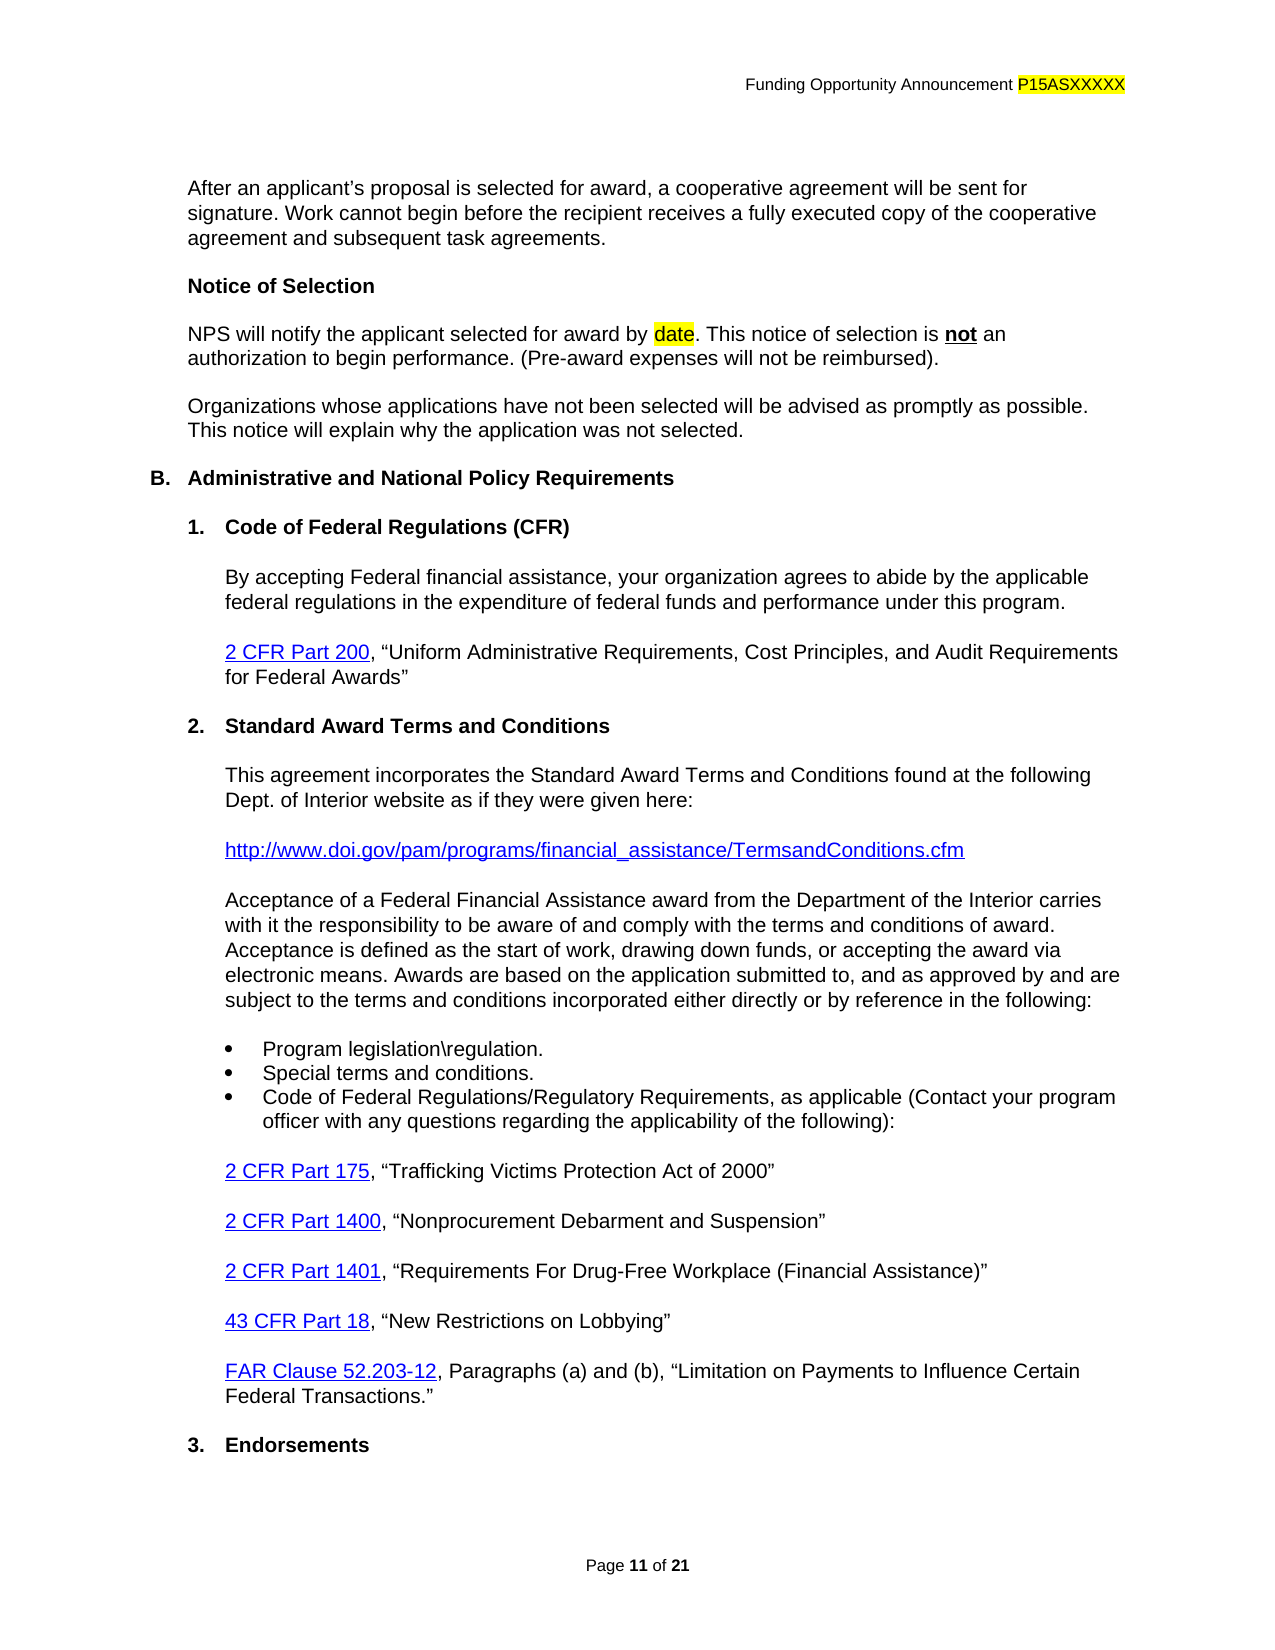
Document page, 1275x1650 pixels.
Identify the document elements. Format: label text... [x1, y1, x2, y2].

text 2 CFR Part 1401, “Requirements For Drug-Free Workplace (Financial Assistance)” [225, 1258, 1125, 1283]
text Organizations whose applications have not been selected will be advised as promptly as possible. This notice will explain why the application was not selected. [187, 394, 1125, 442]
list Special terms and conditions. [225, 1061, 1125, 1084]
list Administrative and National Policy Requirements [150, 466, 1125, 489]
text Acceptance of a Federal Financial Assistance award from the Department of the Interior carries with it the responsibility to be aware of and comply with the terms and conditions of award. Acceptance is defined as the start of work, drawing down funds, or accepting the award via electronic means. Awards are based on the application submitted to, and as approved by and are subject to the terms and conditions incorporated either directly or by reference in the following: [225, 886, 1125, 1011]
list Code of Federal Regulations (CFR) [187, 514, 1125, 538]
list After an applicant’s proposal is selected for award, a cooperative agreement will be sent for signature. Work cannot begin before the recipient receives a fully executed copy of the cooperative agreement and subsequent task agreements. [187, 175, 1125, 250]
list Endorsements [187, 1433, 1125, 1457]
text 2 CFR Part 200, “Uniform Administrative Requirements, Cost Principles, and Audit Requirements for Federal Awards” [225, 638, 1125, 688]
text NPS will notify the applicant selected for award by date. This notice of selection is not an authorization to begin performance. (Pre-award expenses will not be reimbursed). [187, 322, 1125, 370]
text 2 CFR Part 1400, “Nonprocurement Debarment and Suspension” [225, 1208, 1125, 1233]
list Standard Award Terms and Conditions [187, 713, 1125, 737]
text 2 CFR Part 175, “Trafficking Victims Protection Act of 2000” [225, 1158, 1125, 1183]
text FAR Clause 52.203-12, Paragraphs (a) and (b), “Limitation on Payments to Influence Certain Federal Transactions.” [225, 1358, 1125, 1408]
text Notice of Selection [187, 274, 1125, 298]
list Code of Federal Regulations/Regulatory Requirements, as applicable (Contact your program officer with any questions regarding the applicability of the following): [225, 1084, 1125, 1133]
list By accepting Federal financial assistance, your organization agrees to abide by the applicable federal regulations in the expenditure of federal funds and performance under this program. [225, 563, 1125, 613]
list This agreement incorporates the Standard Award Terms and Conditions found at the following Dept. of Interior website as if they were given here: [225, 761, 1125, 811]
text 43 CFR Part 18, “New Restrictions on Lobbying” [225, 1308, 1125, 1333]
list Program legislation\regulation. [225, 1036, 1125, 1061]
list http://www.doi.gov/pam/programs/financial_assistance/TermsandConditions.cfm [225, 836, 1125, 861]
